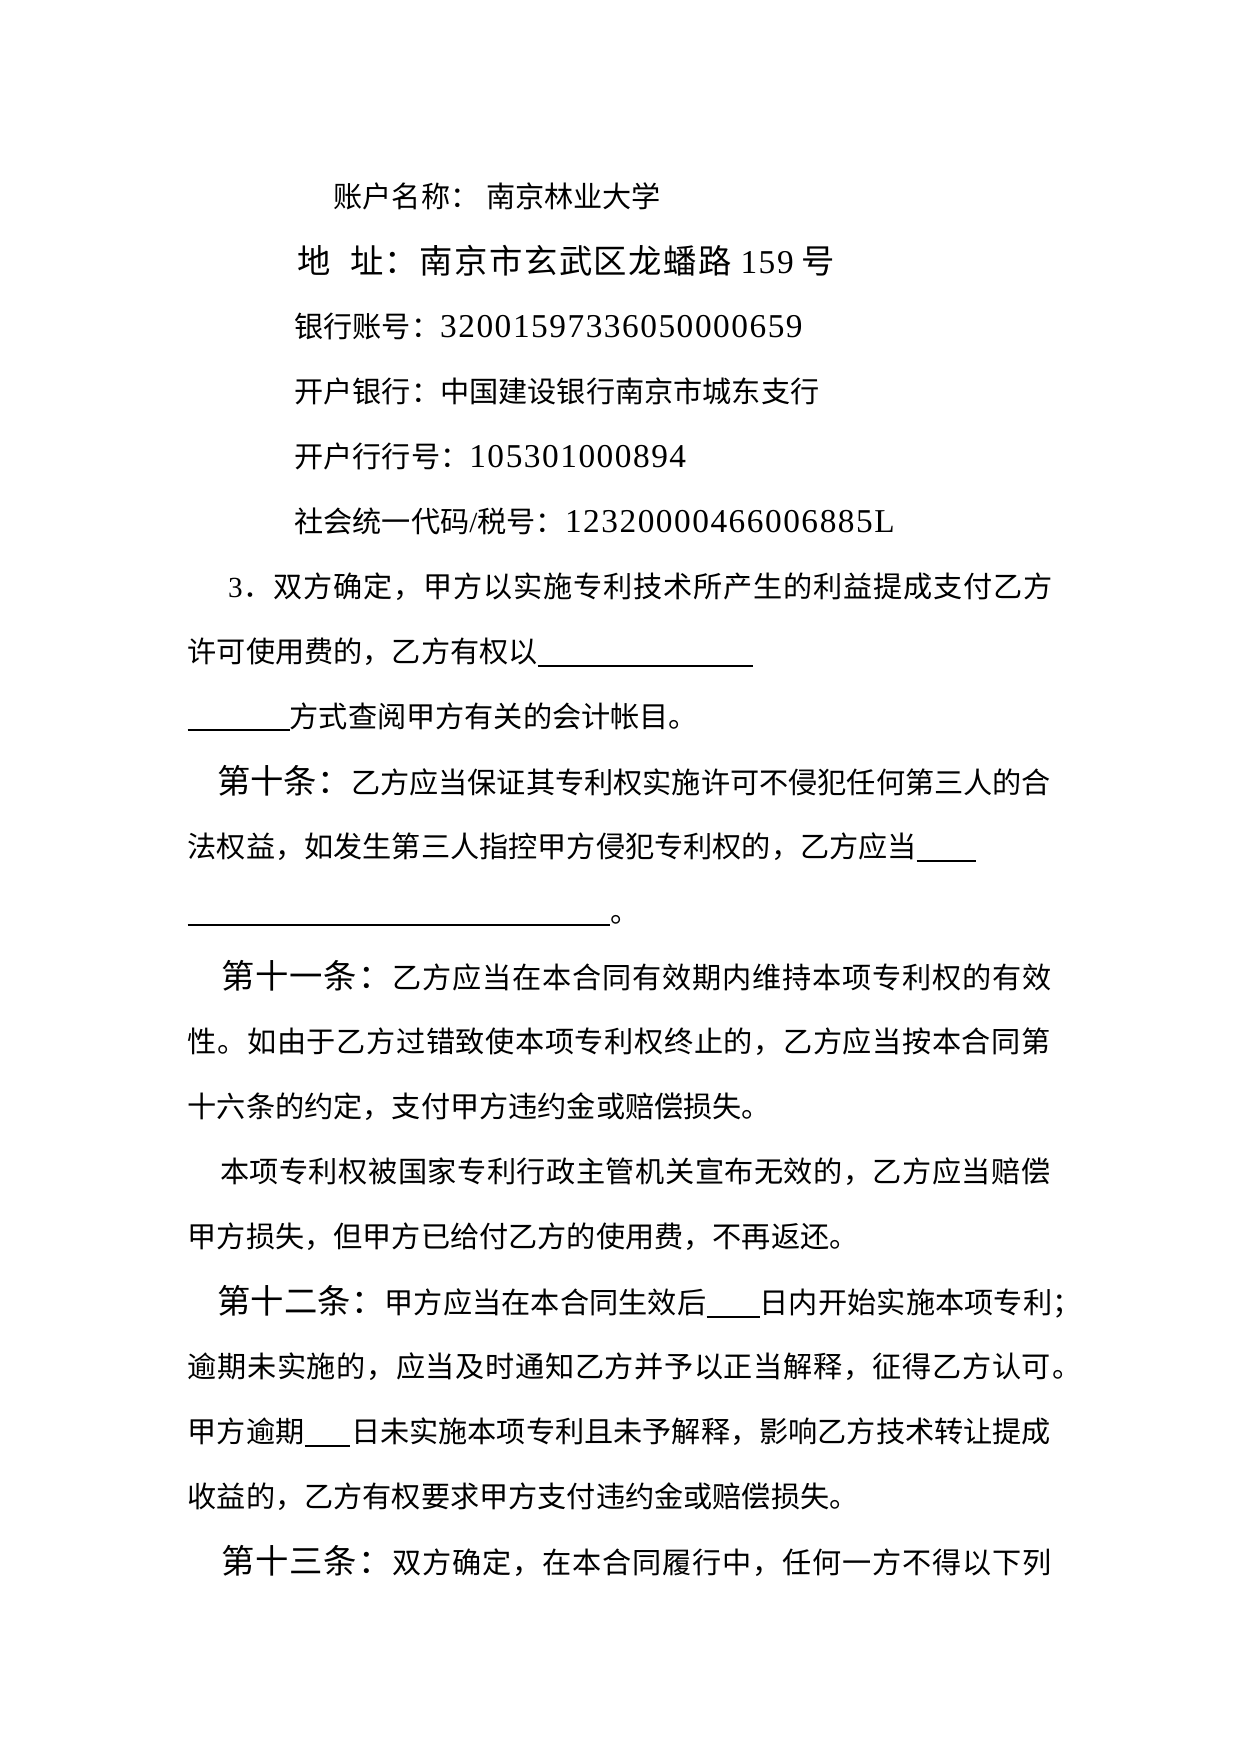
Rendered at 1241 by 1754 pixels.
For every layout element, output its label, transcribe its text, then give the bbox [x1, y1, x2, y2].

text 银行账号：32001597336050000659 [187, 292, 1053, 357]
text 3．双方确定，甲方以实施专利技术所产生的利益提成支付乙方许可使用费的，乙方有权以 [187, 552, 1053, 682]
text 地 址：南京市玄武区龙蟠路159号 [187, 227, 1053, 292]
text 方式查阅甲方有关的会计帐目。 [187, 682, 1053, 747]
text 账户名称： 南京林业大学 [187, 162, 1053, 227]
text 第十条：乙方应当保证其专利权实施许可不侵犯任何第三人的合法权益，如发生第三人指控甲方侵犯专利权的，乙方应当 [187, 747, 1053, 877]
text 第十一条：乙方应当在本合同有效期内维持本项专利权的有效性。如由于乙方过错致使本项专利权终止的，乙方应当按本合同第十六条的约定，支付甲方违约金或赔偿损失。 [187, 942, 1053, 1137]
text 第十二条：甲方应当在本合同生效后 日内开始实施本项专利；逾期未实施的，应当及时通知乙方并予以正当解释，征得乙方认可。甲方逾期 日未实施本项专利且未予解释，影响乙方技术转让提成收益的，乙方有权要求甲方支付违约金或赔偿损失。 [187, 1267, 1053, 1527]
text 开户行行号：105301000894 [187, 422, 1053, 487]
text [187, 1527, 1053, 1592]
text 开户银行：中国建设银行南京市城东支行 [187, 357, 1053, 422]
text 。 [187, 877, 1053, 942]
text 本项专利权被国家专利行政主管机关宣布无效的，乙方应当赔偿甲方损失，但甲方已给付乙方的使用费，不再返还。 [187, 1137, 1053, 1267]
text 社会统一代码/税号：12320000466006885L [187, 487, 1053, 552]
